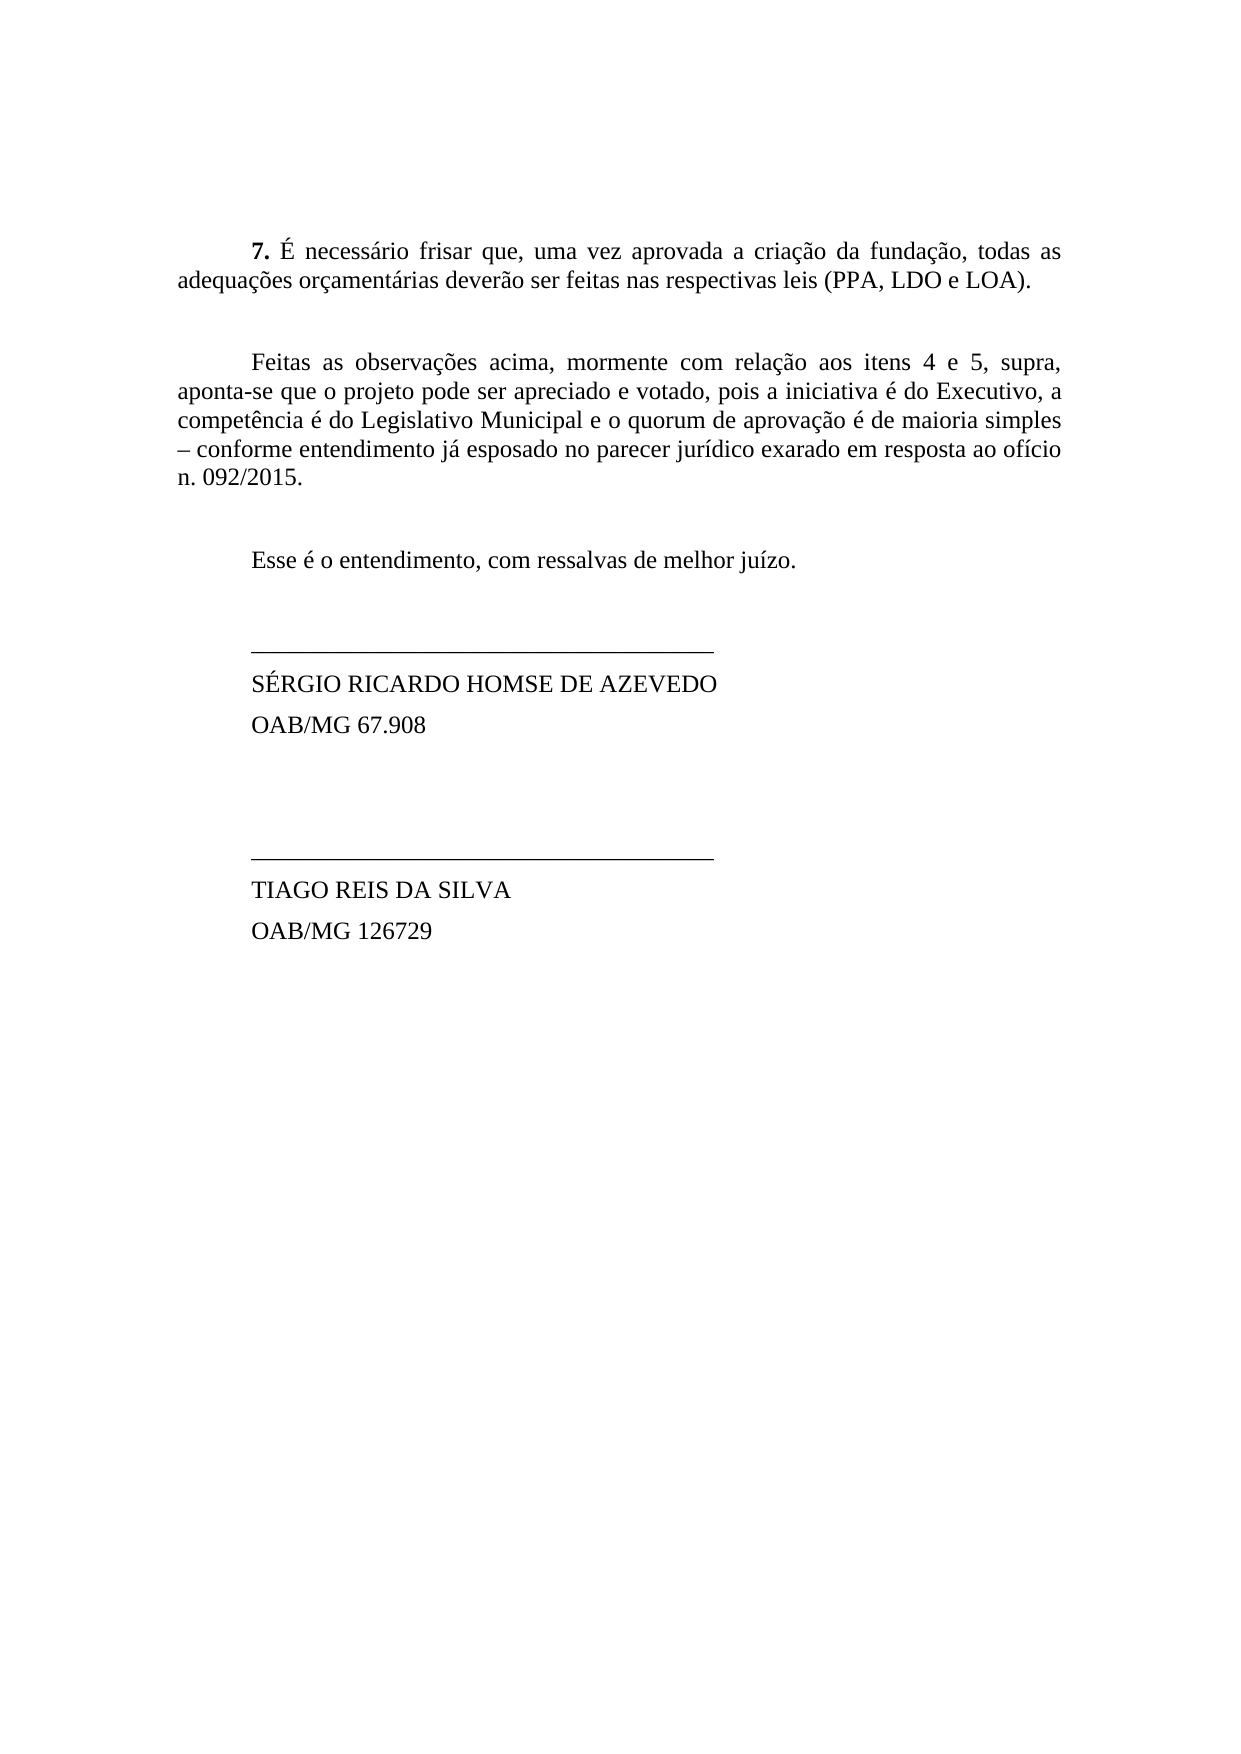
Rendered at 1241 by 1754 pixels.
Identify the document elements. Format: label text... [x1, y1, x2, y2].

text 7. É necessário frisar que, uma vez aprovada a criação da fundação, todas as adequações orçamentárias deverão ser feitas nas respectivas leis (PPA, LDO e LOA). [177, 236, 1063, 294]
text OAB/MG 126729 [177, 916, 1063, 945]
text SÉRGIO RICARDO HOMSE DE AZEVEDO [177, 669, 1063, 697]
text Esse é o entendimento, com ressalvas de melhor juízo. [177, 545, 1063, 574]
text _____________________________________ [177, 627, 1063, 656]
text _____________________________________ [177, 834, 1063, 862]
text TIAGO REIS DA SILVA [177, 875, 1063, 904]
text OAB/MG 67.908 [177, 710, 1063, 739]
text Feitas as observações acima, mormente com relação aos itens 4 e 5, supra, aponta-se que o projeto pode ser apreciado e votado, pois a iniciativa é do Executivo, a competência é do Legislativo Municipal e o quorum de aprovação é de maioria simples – conforme entendimento já esposado no parecer jurídico exarado em resposta ao ofício n. 092/2015. [177, 347, 1063, 491]
